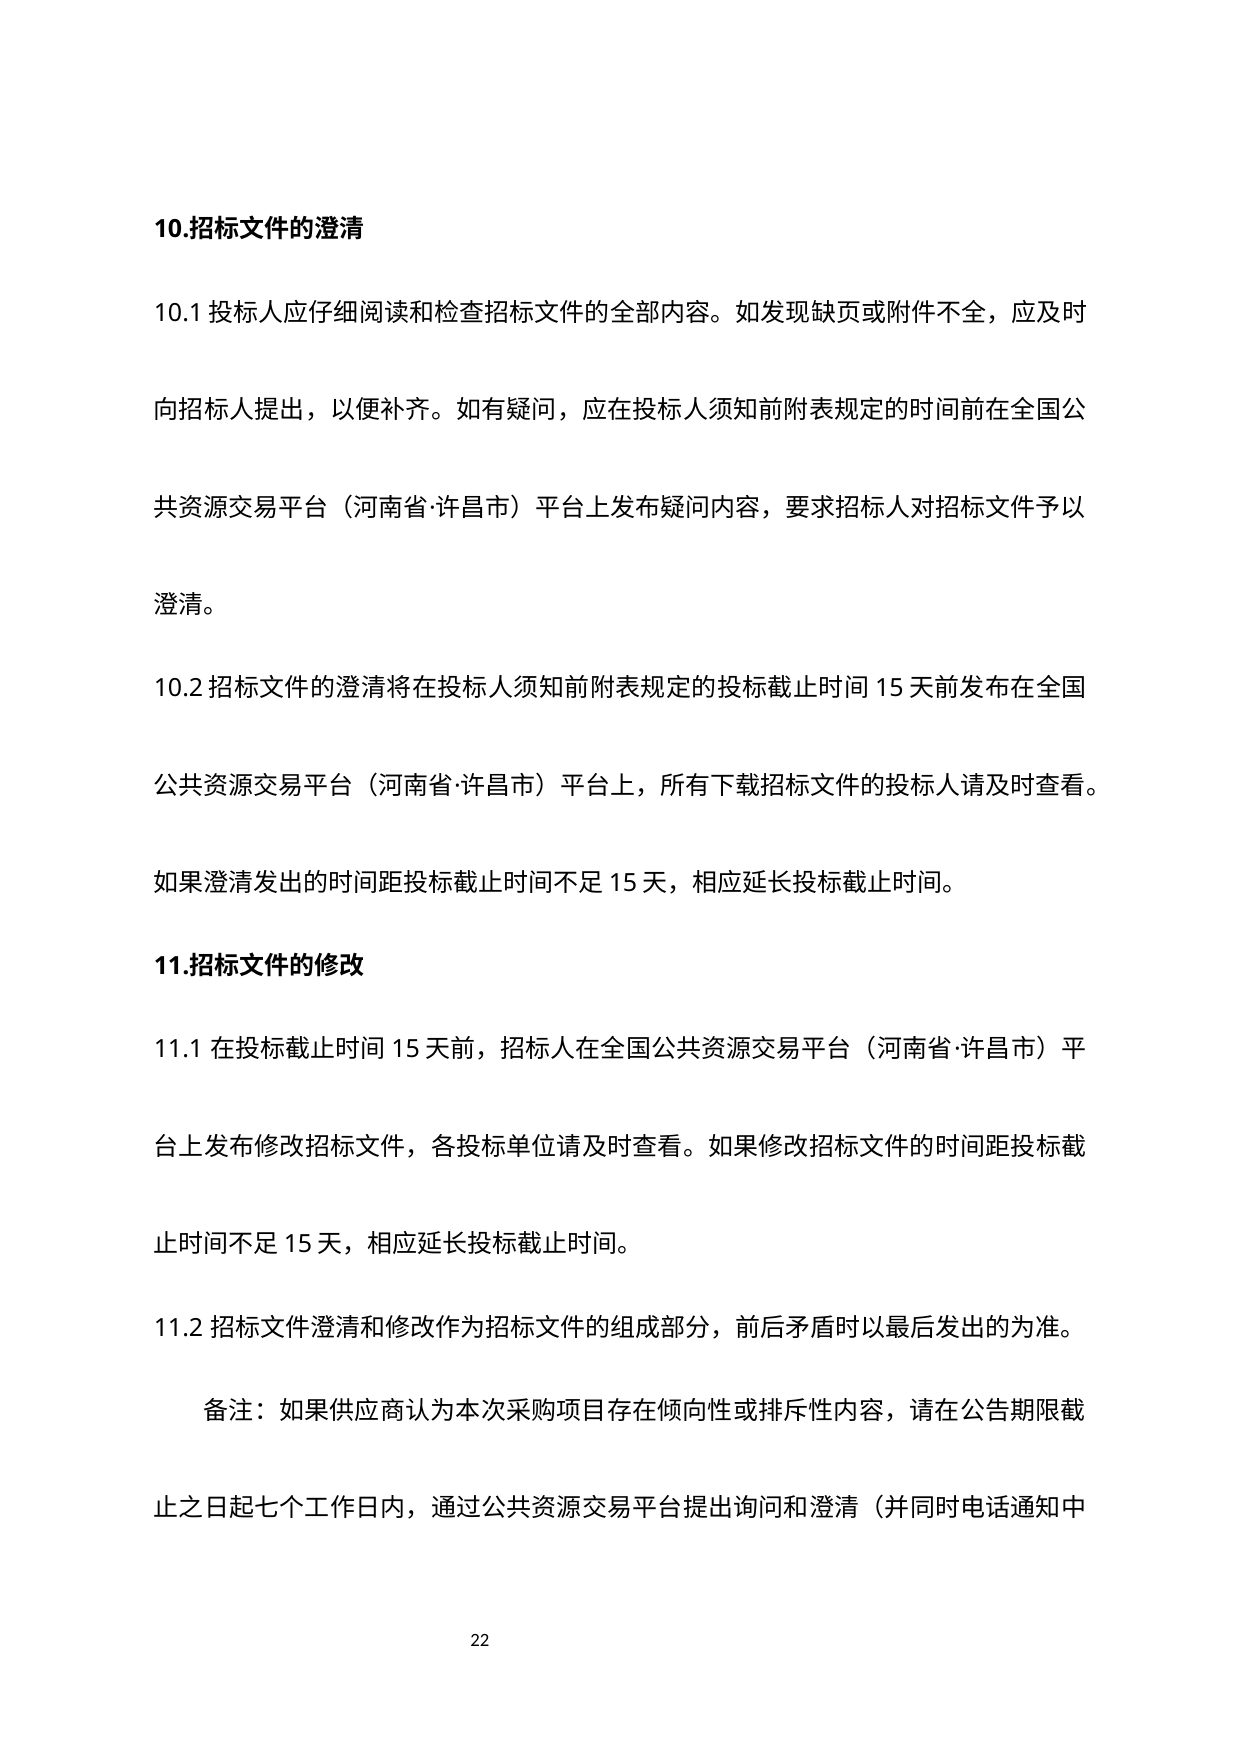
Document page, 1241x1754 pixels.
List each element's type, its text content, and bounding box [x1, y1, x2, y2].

text 10.招标文件的澄清 [153, 194, 1087, 259]
text 11.2 招标文件澄清和修改作为招标文件的组成部分，前后矛盾时以最后发出的为准。 [153, 1293, 1087, 1358]
text 10.1投标人应仔细阅读和检查招标文件的全部内容。如发现缺页或附件不全，应及时向招标人提出，以便补齐。如有疑问，应在投标人须知前附表规定的时间前在全国公共资源交易平台（河南省·许昌市）平台上发布疑问内容，要求招标人对招标文件予以澄清。 [153, 278, 1087, 635]
text 10.2招标文件的澄清将在投标人须知前附表规定的投标截止时间15天前发布在全国公共资源交易平台（河南省·许昌市）平台上，所有下载招标文件的投标人请及时查看。如果澄清发出的时间距投标截止时间不足15天，相应延长投标截止时间。 [153, 653, 1087, 913]
text 11.招标文件的修改 [153, 931, 1087, 996]
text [153, 1376, 1087, 1538]
text 11.1 在投标截止时间15天前，招标人在全国公共资源交易平台（河南省·许昌市）平台上发布修改招标文件，各投标单位请及时查看。如果修改招标文件的时间距投标截止时间不足15天，相应延长投标截止时间。 [153, 1014, 1087, 1274]
